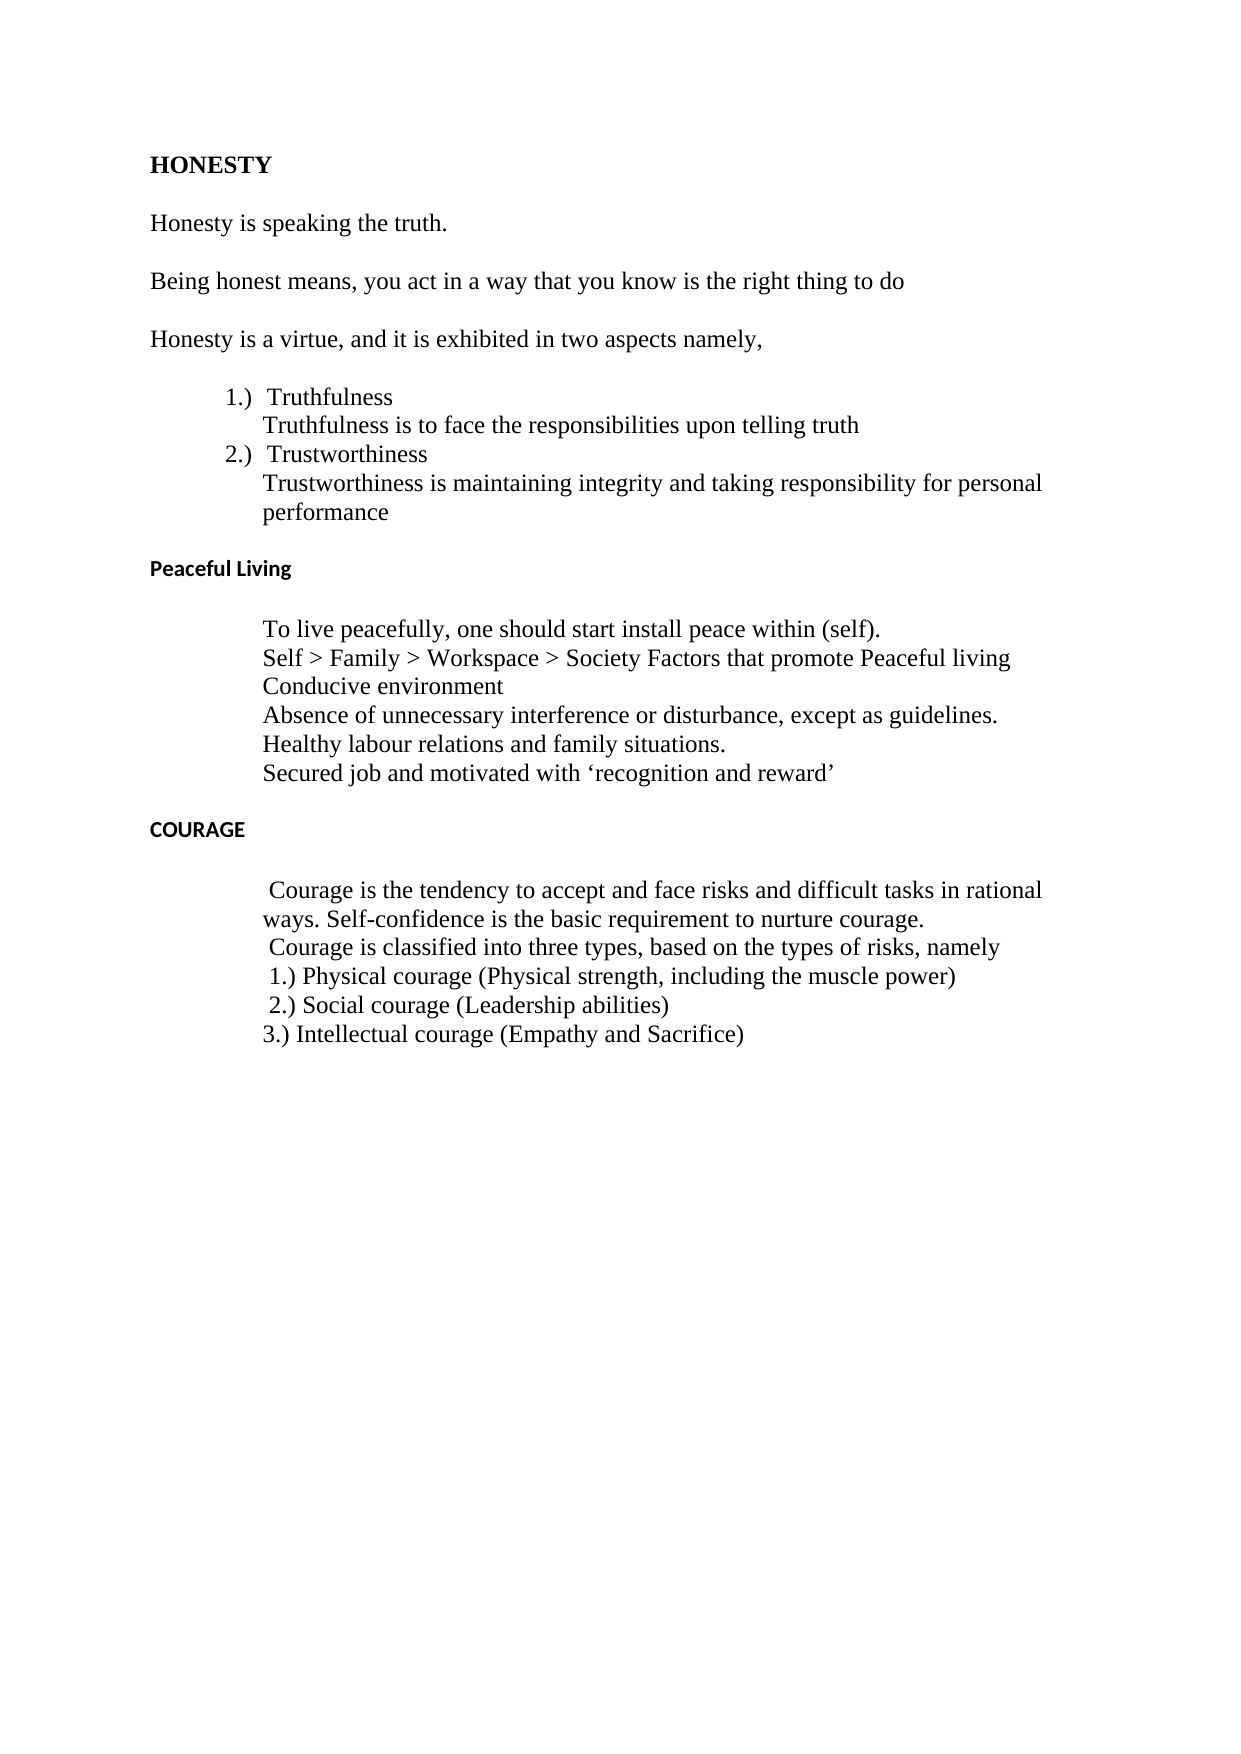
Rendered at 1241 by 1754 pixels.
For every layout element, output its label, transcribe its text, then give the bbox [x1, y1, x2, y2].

list 2.) Trustworthiness [225, 439, 1090, 468]
list Conducive environment [262, 671, 1090, 700]
list 1.) Physical courage (Physical strength, including the muscle power) [262, 961, 1090, 990]
list Truthfulness is to face the responsibilities upon telling truth [262, 410, 1090, 439]
list Courage is the tendency to accept and face risks and difficult tasks in rational ways. Self-confidence is the basic requirement to nurture courage. [262, 875, 1090, 932]
list To live peacefully, one should start install peace within (self). [262, 614, 1090, 643]
list Courage is classified into three types, based on the types of risks, namely [262, 932, 1090, 961]
list Self > Family > Workspace > Society Factors that promote Peaceful living [262, 643, 1090, 671]
list Honesty is speaking the truth. [150, 208, 1090, 237]
list Trustworthiness is maintaining integrity and taking responsibility for personal performance [262, 468, 1090, 525]
text Peaceful Living [150, 554, 1090, 583]
text COURAGE [150, 816, 1090, 844]
list 2.) Social courage (Leadership abilities) [262, 990, 1090, 1019]
list Absence of unnecessary interference or disturbance, except as guidelines. [262, 700, 1090, 729]
list 3.) Intellectual courage (Empathy and Sacrifice) [262, 1019, 1090, 1047]
list 1.) Truthfulness [225, 382, 1090, 410]
list Honesty is a virtue, and it is exhibited in two aspects namely, [150, 324, 1090, 352]
list Secured job and motivated with ‘recognition and reward’ [262, 758, 1090, 786]
list Being honest means, you act in a way that you know is the right thing to do [150, 266, 1090, 294]
list Healthy labour relations and family situations. [262, 729, 1090, 758]
list HONESTY [150, 150, 1090, 179]
